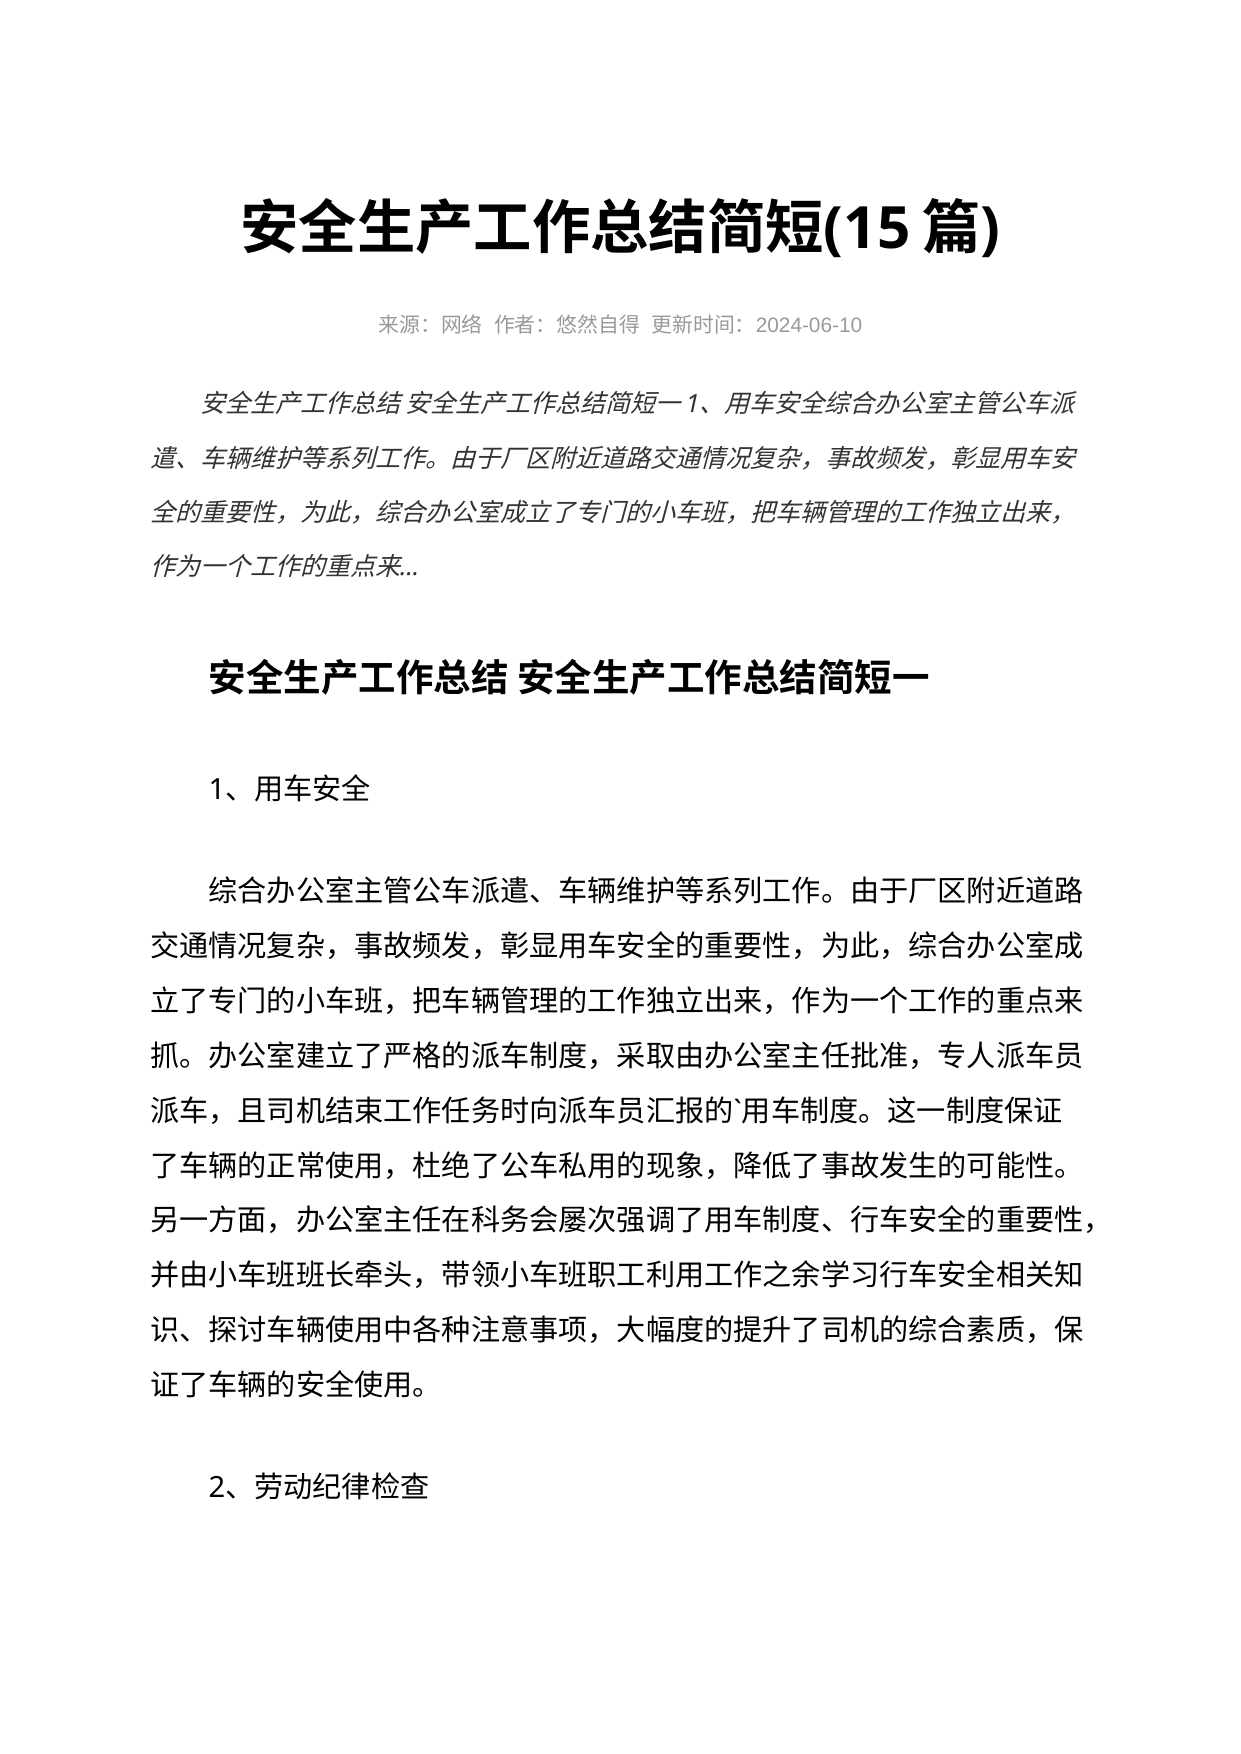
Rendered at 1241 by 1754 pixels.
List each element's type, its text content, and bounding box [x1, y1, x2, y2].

text 综合办公室主管公车派遣、车辆维护等系列工作。由于厂区附近道路交通情况复杂，事故频发，彰显用车安全的重要性，为此，综合办公室成立了专门的小车班，把车辆管理的工作独立出来，作为一个工作的重点来抓。办公室建立了严格的派车制度，采取由办公室主任批准，专人派车员派车，且司机结束工作任务时向派车员汇报的`用车制度。这一制度保证了车辆的正常使用，杜绝了公车私用的现象，降低了事故发生的可能性。另一方面，办公室主任在科务会屡次强调了用车制度、行车安全的重要性，并由小车班班长牵头，带领小车班职工利用工作之余学习行车安全相关知识、探讨车辆使用中各种注意事项，大幅度的提升了司机的综合素质，保证了车辆的安全使用。 [150, 867, 1090, 1404]
subtitle 安全生产工作总结简短(15篇) [150, 181, 1090, 266]
text 1、用车安全 [150, 766, 1090, 808]
text 2、劳动纪律检查 [150, 1463, 1090, 1506]
text 安全生产工作总结 安全生产工作总结简短一 [150, 648, 1090, 702]
text 来源：网络 作者：悠然自得 更新时间：2024-06-10 [150, 313, 1090, 337]
text 安全生产工作总结 安全生产工作总结简短一1、用车安全综合办公室主管公车派遣、车辆维护等系列工作。由于厂区附近道路交通情况复杂，事故频发，彰显用车安全的重要性，为此，综合办公室成立了专门的小车班，把车辆管理的工作独立出来，作为一个工作的重点来... [150, 384, 1090, 583]
